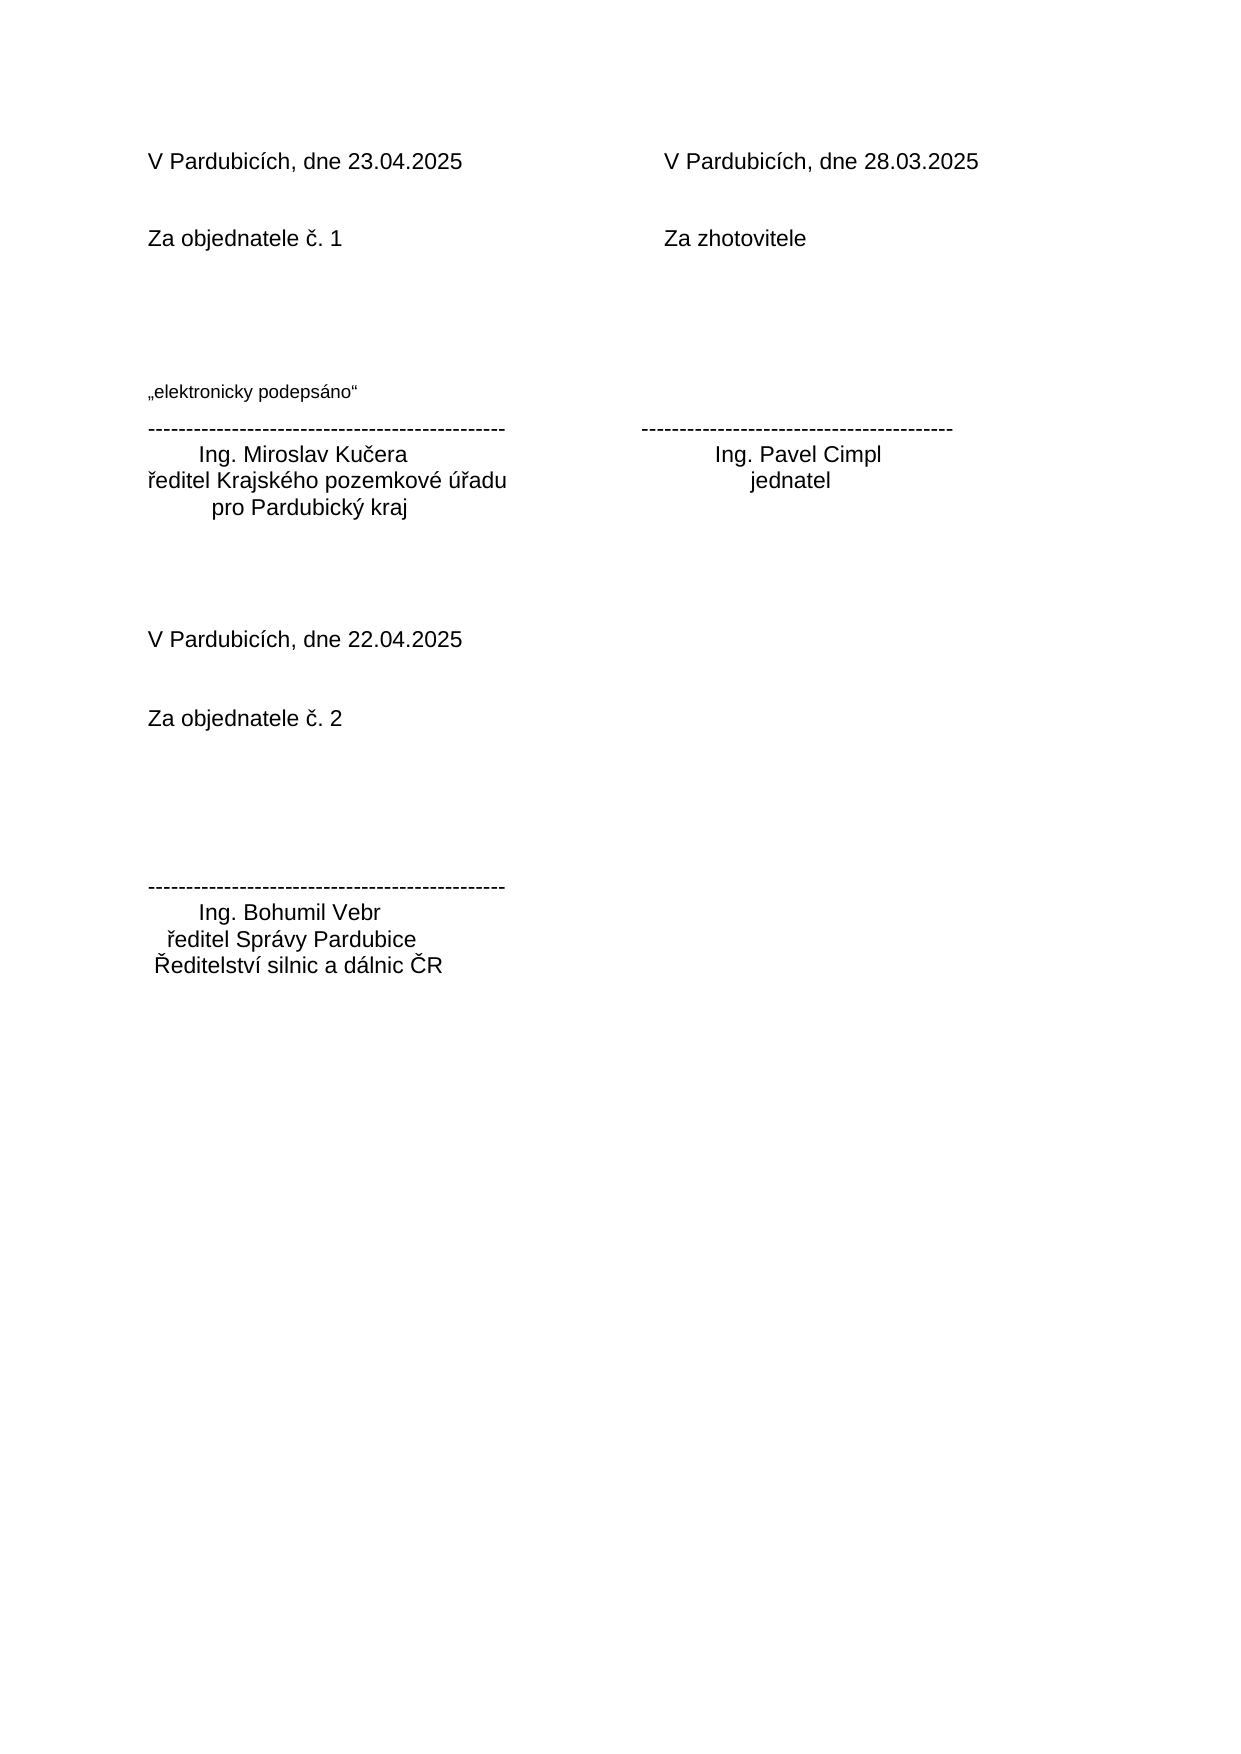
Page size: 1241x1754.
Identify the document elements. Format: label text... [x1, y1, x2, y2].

text Ing. Miroslav Kučera Ing. Pavel Cimpl [148, 441, 1093, 467]
text pro Pardubický kraj [148, 494, 1093, 520]
text ----------------------------------------------- [148, 873, 1093, 899]
text V Pardubicích, dne 23.04.2025 V Pardubicích, dne 28.03.2025 [148, 148, 1093, 174]
text Za objednatele č. 2 [148, 705, 1093, 731]
text ředitel Krajského pozemkové úřadu jednatel [148, 467, 1093, 494]
text Ing. Bohumil Vebr [148, 899, 1093, 926]
text Za objednatele č. 1 Za zhotovitele [148, 225, 1093, 252]
text V Pardubicích, dne 22.04.2025 [148, 626, 1093, 652]
text „elektronicky podepsáno“ [148, 381, 1093, 402]
text Ředitelství silnic a dálnic ČR [148, 952, 1093, 978]
text ----------------------------------------------- ----------------------------------------- [148, 415, 1093, 441]
text ředitel Správy Pardubice [148, 926, 1093, 952]
